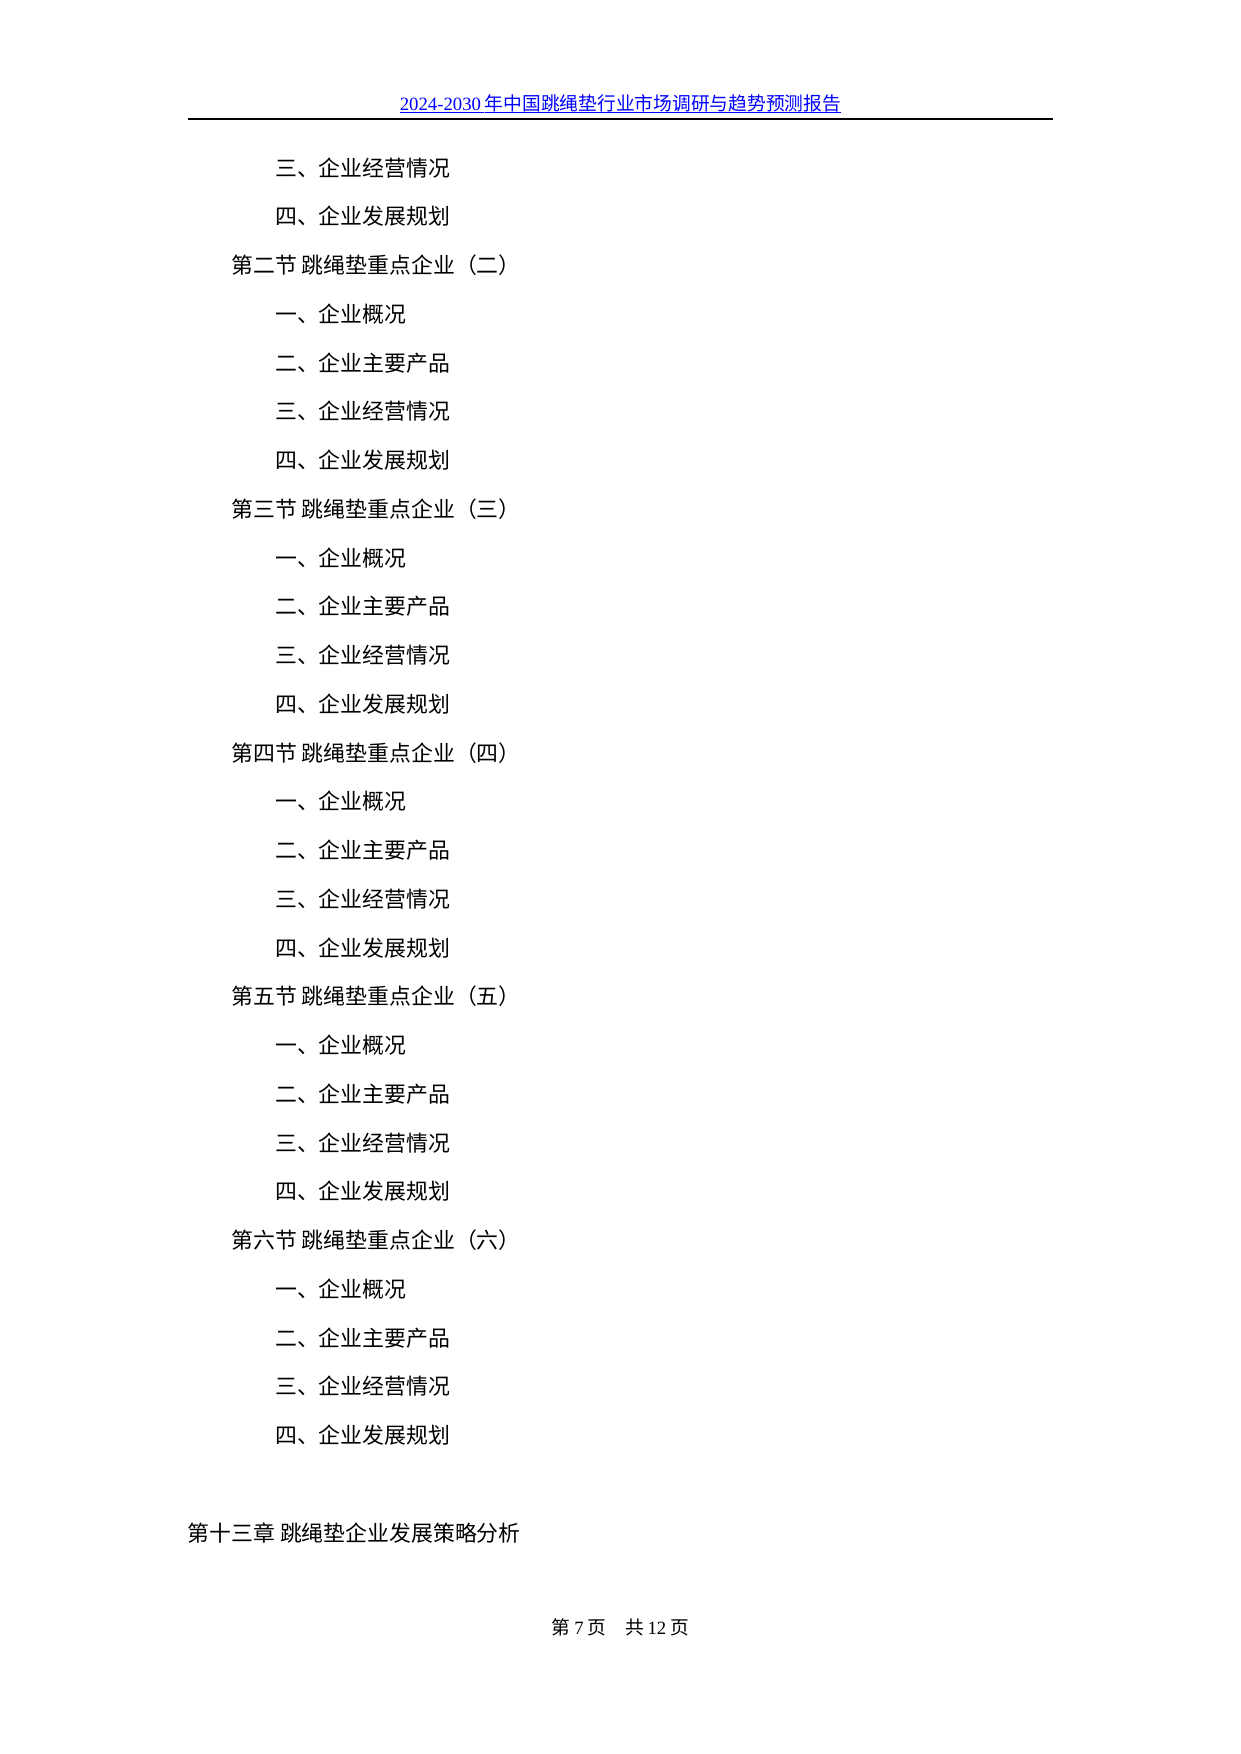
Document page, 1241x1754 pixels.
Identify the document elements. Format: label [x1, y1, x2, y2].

text [187, 150, 1053, 1548]
